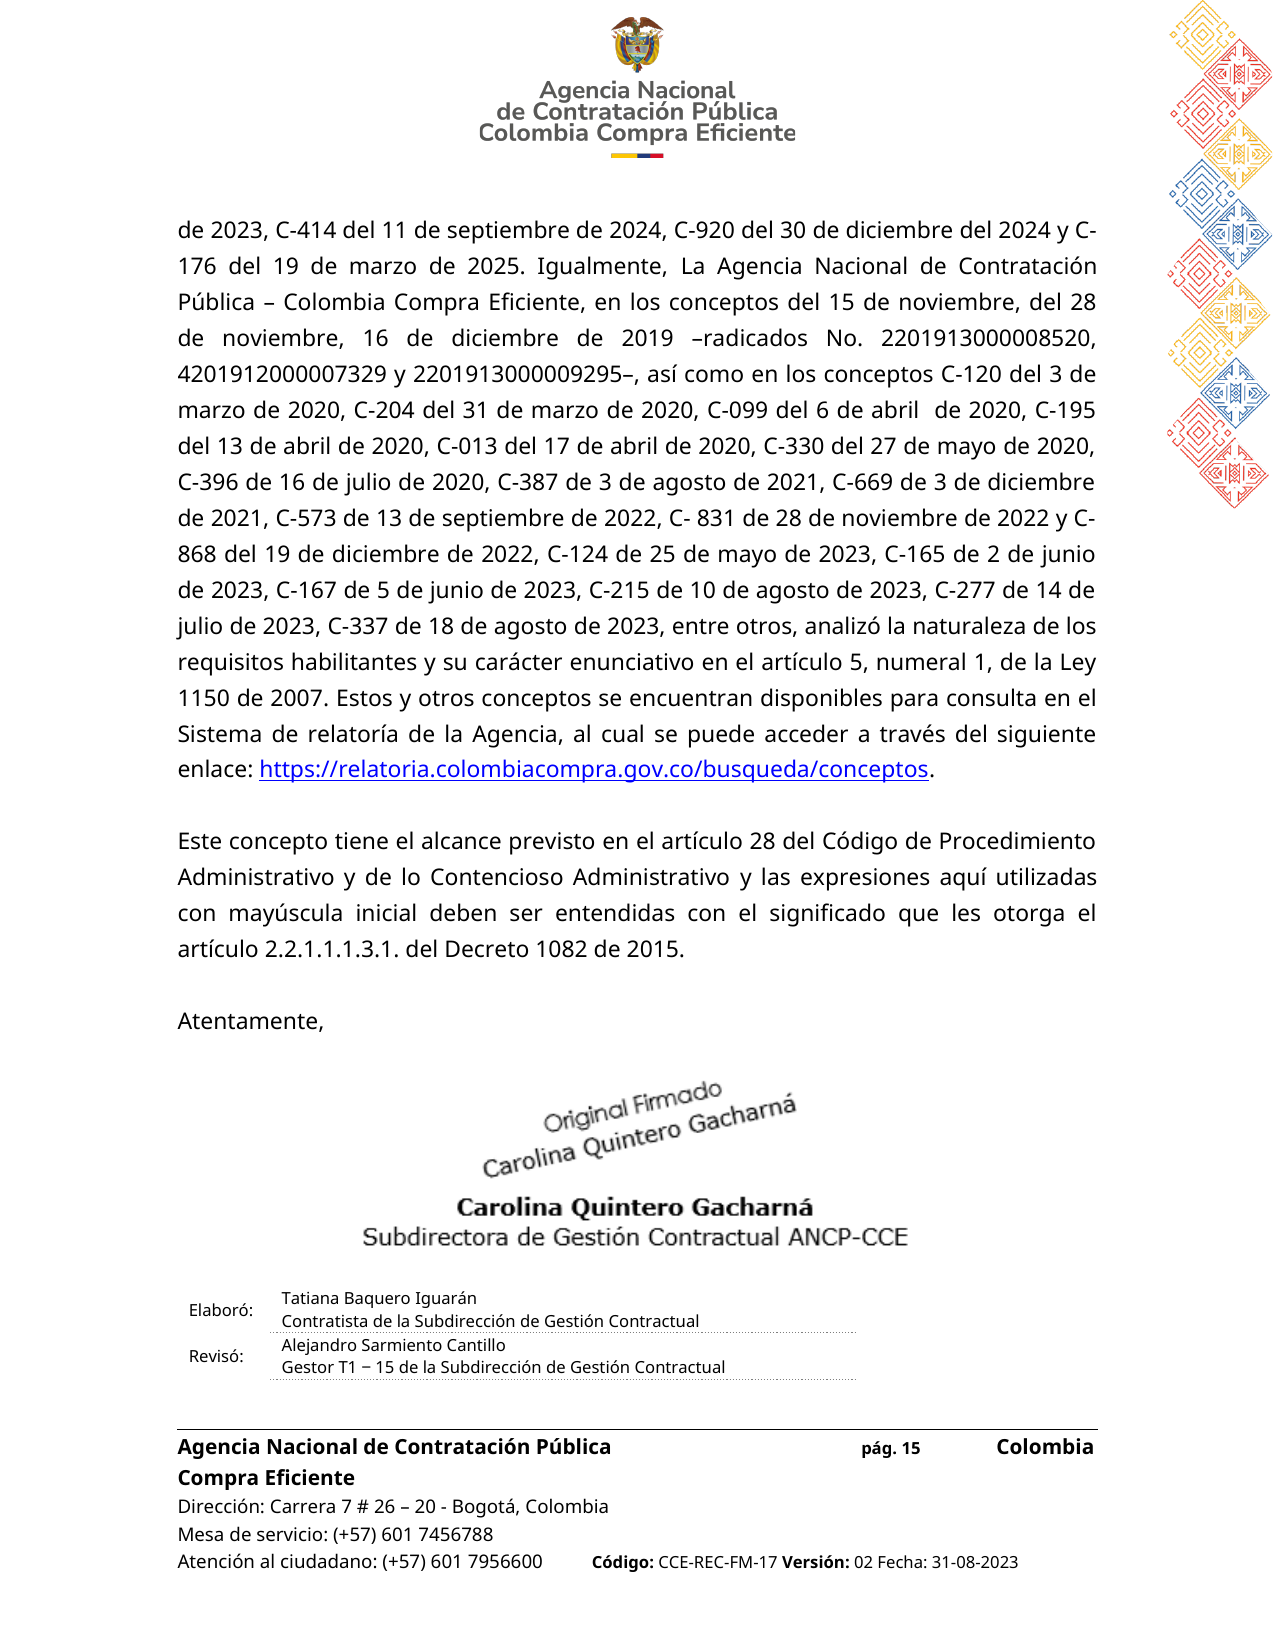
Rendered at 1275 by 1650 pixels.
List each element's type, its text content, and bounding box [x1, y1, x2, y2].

picture [479, 17, 796, 158]
table_cell Revisó: [177, 1332, 270, 1379]
table_header Elaboró: [177, 1287, 270, 1332]
text Atentamente, [177, 1005, 1098, 1036]
table_cell Alejandro Sarmiento Cantillo Gestor T1 ‒ 15 de la Subdirección de Gestión Contractual [270, 1332, 856, 1379]
text Este concepto tiene el alcance previsto en el artículo 28 del Código de Procedimiento Administrativo y de lo Contencioso Administrativo y las expresiones aquí utilizadas con mayúscula inicial deben ser entendidas con el significado que les otorga el artículo 2.2.1.1.1.3.1. del Decreto 1082 de 2015. [177, 825, 1098, 964]
picture [1165, 0, 1272, 506]
table_header Tatiana Baquero Iguarán Contratista de la Subdirección de Gestión Contractual [270, 1287, 856, 1332]
picture [328, 1036, 947, 1266]
